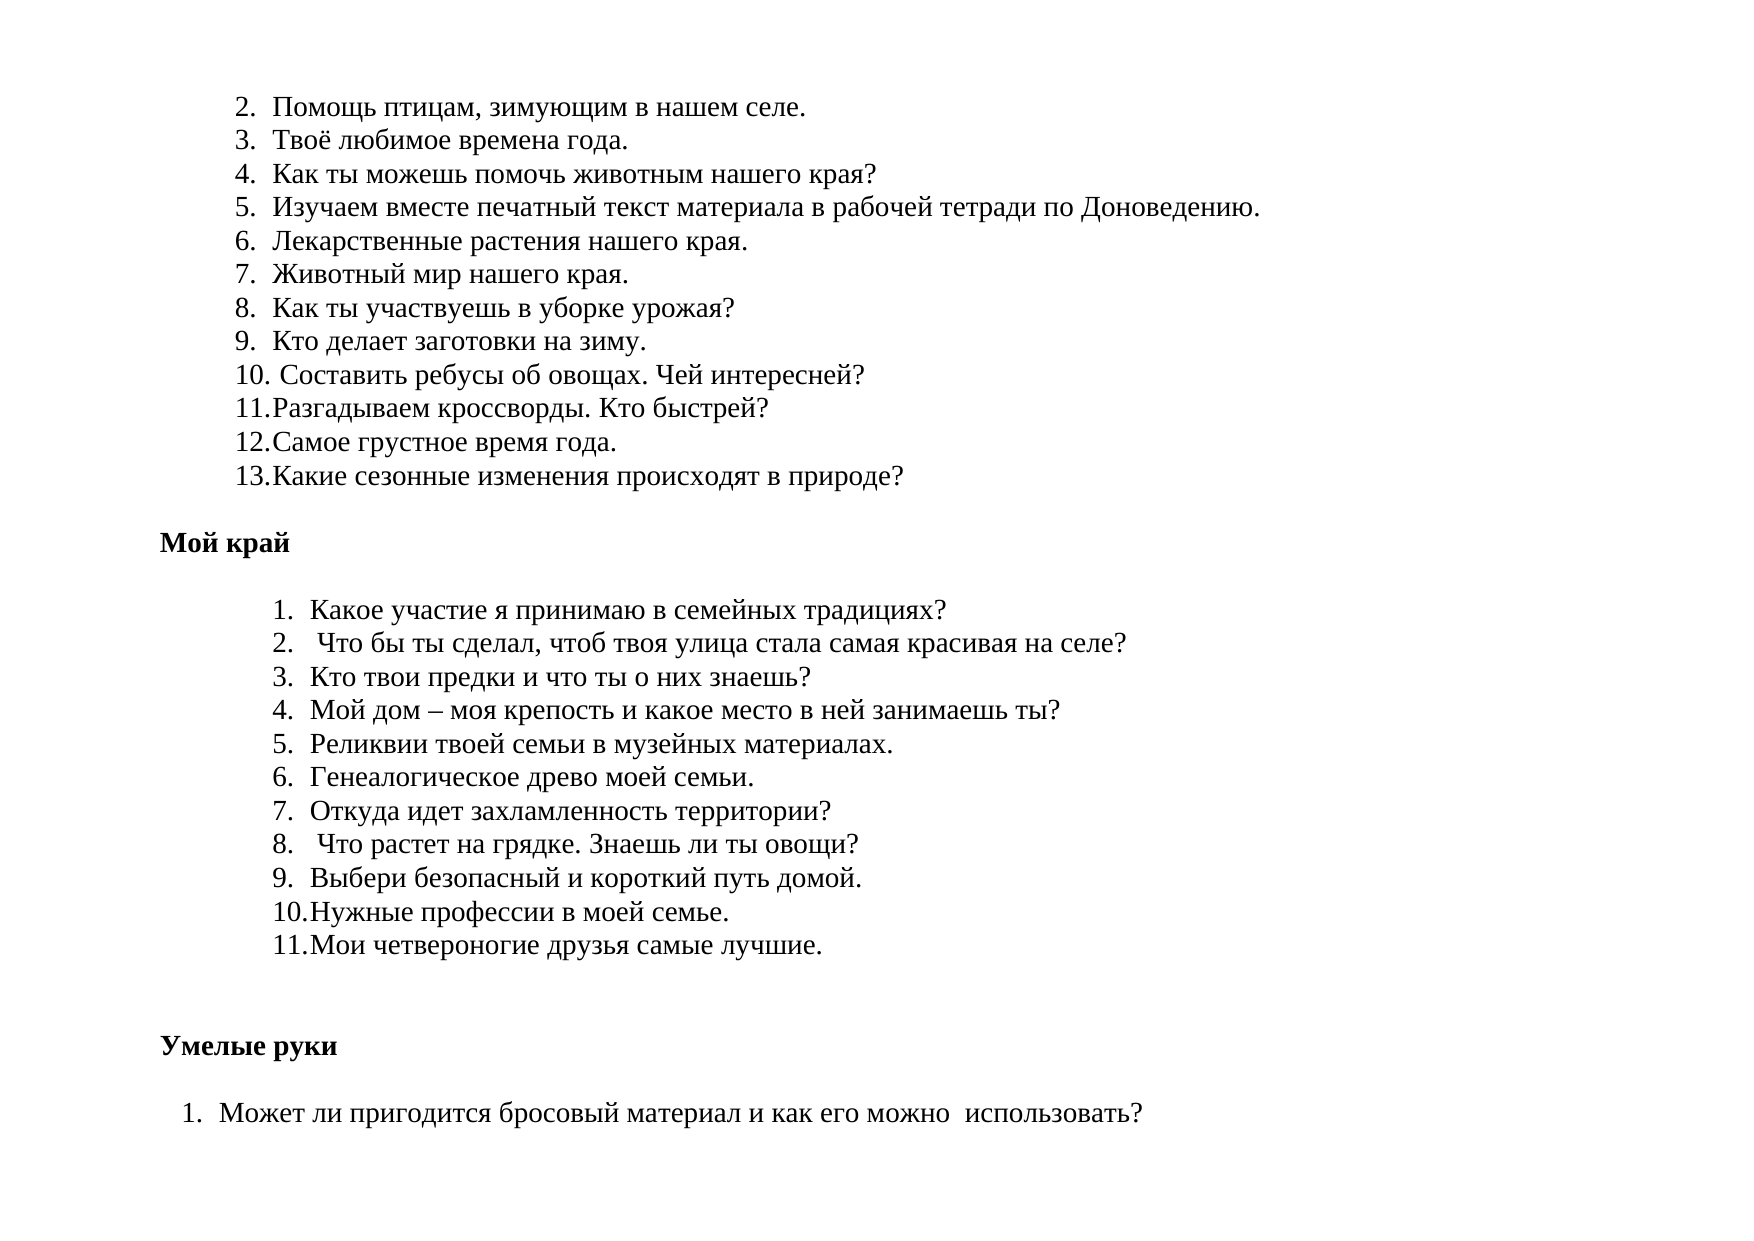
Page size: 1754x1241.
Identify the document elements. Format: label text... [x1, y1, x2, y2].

list Выбери безопасный и короткий путь домой. [272, 860, 1612, 894]
list Какие сезонные изменения происходят в природе? [234, 458, 1612, 491]
text Умелые руки [159, 1028, 1612, 1061]
list Твоё любимое времена года. [234, 122, 1612, 156]
list Откуда идет захламленность территории? [272, 793, 1612, 827]
list Как ты участвуешь в уборке урожая? [234, 290, 1612, 323]
list Животный мир нашего края. [234, 256, 1612, 290]
list Кто твои предки и что ты о них знаешь? [272, 659, 1612, 692]
list Какое участие я принимаю в семейных традициях? [272, 592, 1612, 625]
list Мои четвероногие друзья самые лучшие. [272, 927, 1612, 961]
list Лекарственные растения нашего края. [234, 223, 1612, 256]
list Мой дом – моя крепость и какое место в ней занимаешь ты? [272, 692, 1612, 726]
list Самое грустное время года. [234, 424, 1612, 458]
list Реликвии твоей семьи в музейных материалах. [272, 726, 1612, 759]
list Может ли пригодится бросовый материал и как его можно использовать? [181, 1095, 1612, 1128]
list Составить ребусы об овощах. Чей интересней? [234, 357, 1612, 391]
list Помощь птицам, зимующим в нашем селе. [234, 89, 1612, 122]
list Как ты можешь помочь животным нашего края? [234, 156, 1612, 189]
list Что бы ты сделал, чтоб твоя улица стала самая красивая на селе? [272, 625, 1612, 659]
list Нужные профессии в моей семье. [272, 894, 1612, 927]
list Кто делает заготовки на зиму. [234, 323, 1612, 357]
list Разгадываем кроссворды. Кто быстрей? [234, 391, 1612, 424]
list Что растет на грядке. Знаешь ли ты овощи? [272, 827, 1612, 860]
list Изучаем вместе печатный текст материала в рабочей тетради по Доноведению. [234, 189, 1612, 223]
list Генеалогическое древо моей семьи. [272, 759, 1612, 793]
text Мой край [159, 525, 1612, 558]
